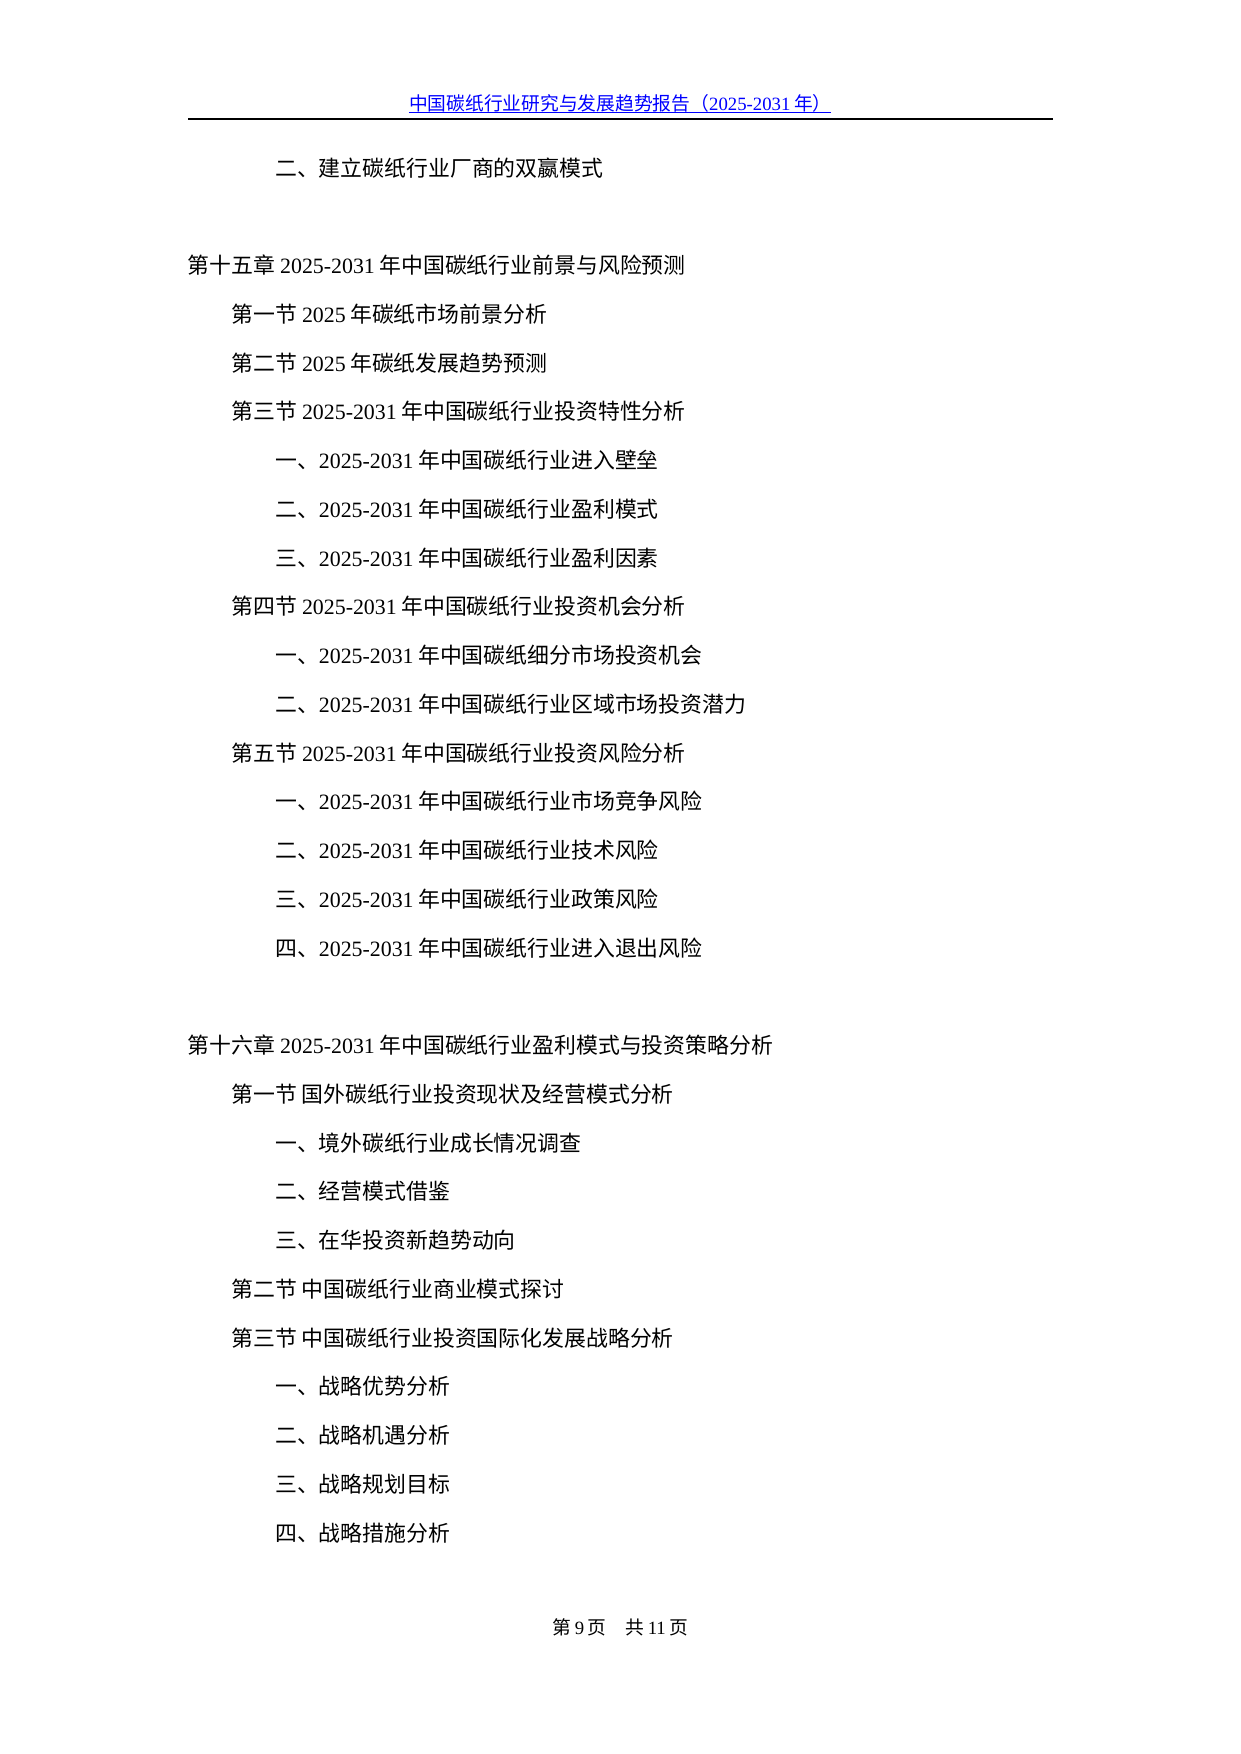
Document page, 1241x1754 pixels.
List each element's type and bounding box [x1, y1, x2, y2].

text [187, 150, 1053, 1548]
